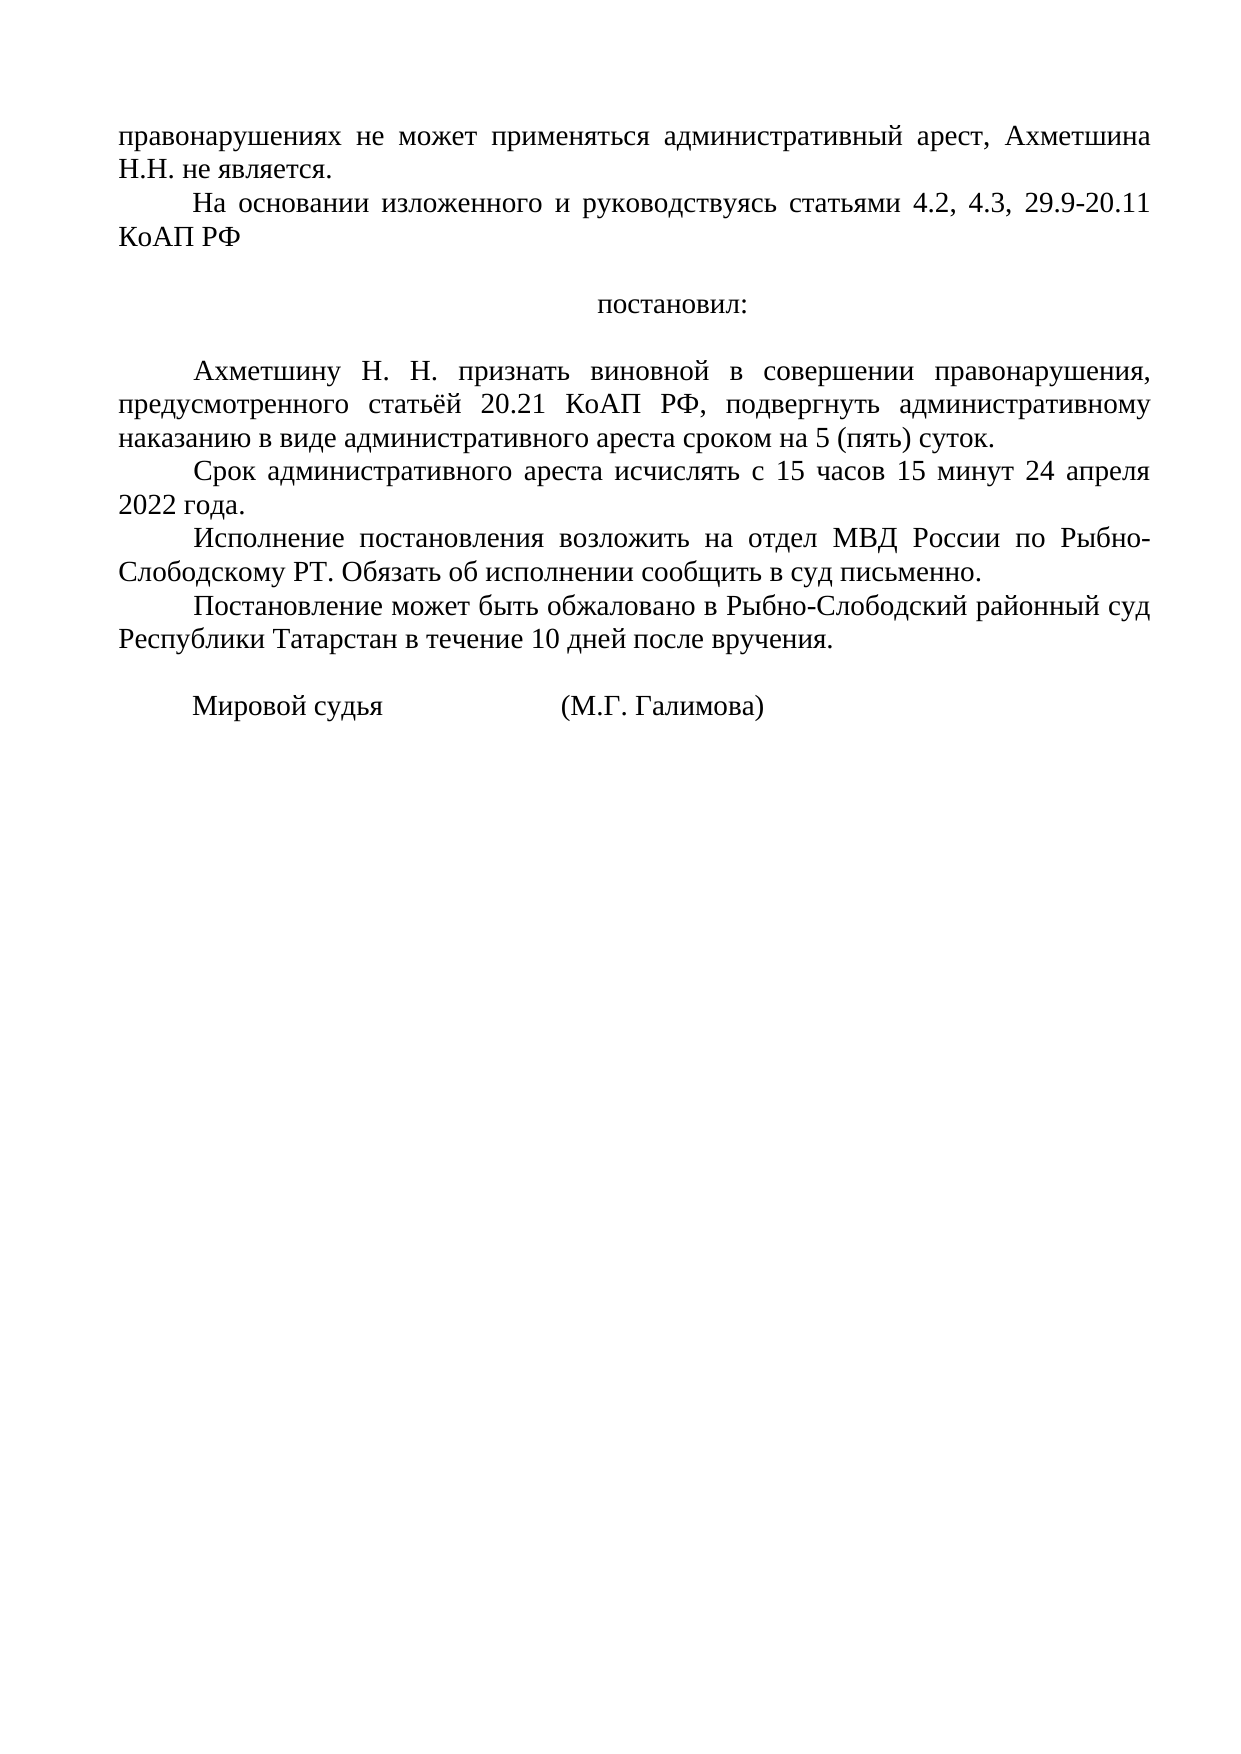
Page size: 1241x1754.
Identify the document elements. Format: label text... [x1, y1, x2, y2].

text Срок административного ареста исчислять с 15 часов 15 минут 24 апреля 2022 года. [118, 453, 1152, 521]
text Ахметшину Н. Н. признать виновной в совершении правонарушения, предусмотренного статьёй 20.21 КоАП РФ, подвергнуть административному наказанию в виде административного ареста сроком на 5 (пять) суток. [118, 353, 1152, 453]
subtitle постановил: [118, 286, 1152, 319]
text Мировой судья (М.Г. Галимова) [118, 688, 1152, 722]
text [118, 118, 1152, 185]
text Исполнение постановления возложить на отдел МВД России по Рыбно-Слободскому РТ. Обязать об исполнении сообщить в суд письменно. [118, 521, 1152, 588]
text Постановление может быть обжаловано в Рыбно-Слободский районный суд Республики Татарстан в течение 10 дней после вручения. [118, 588, 1152, 655]
text На основании изложенного и руководствуясь статьями 4.2, 4.3, 29.9-20.11 КоАП РФ [118, 185, 1152, 252]
